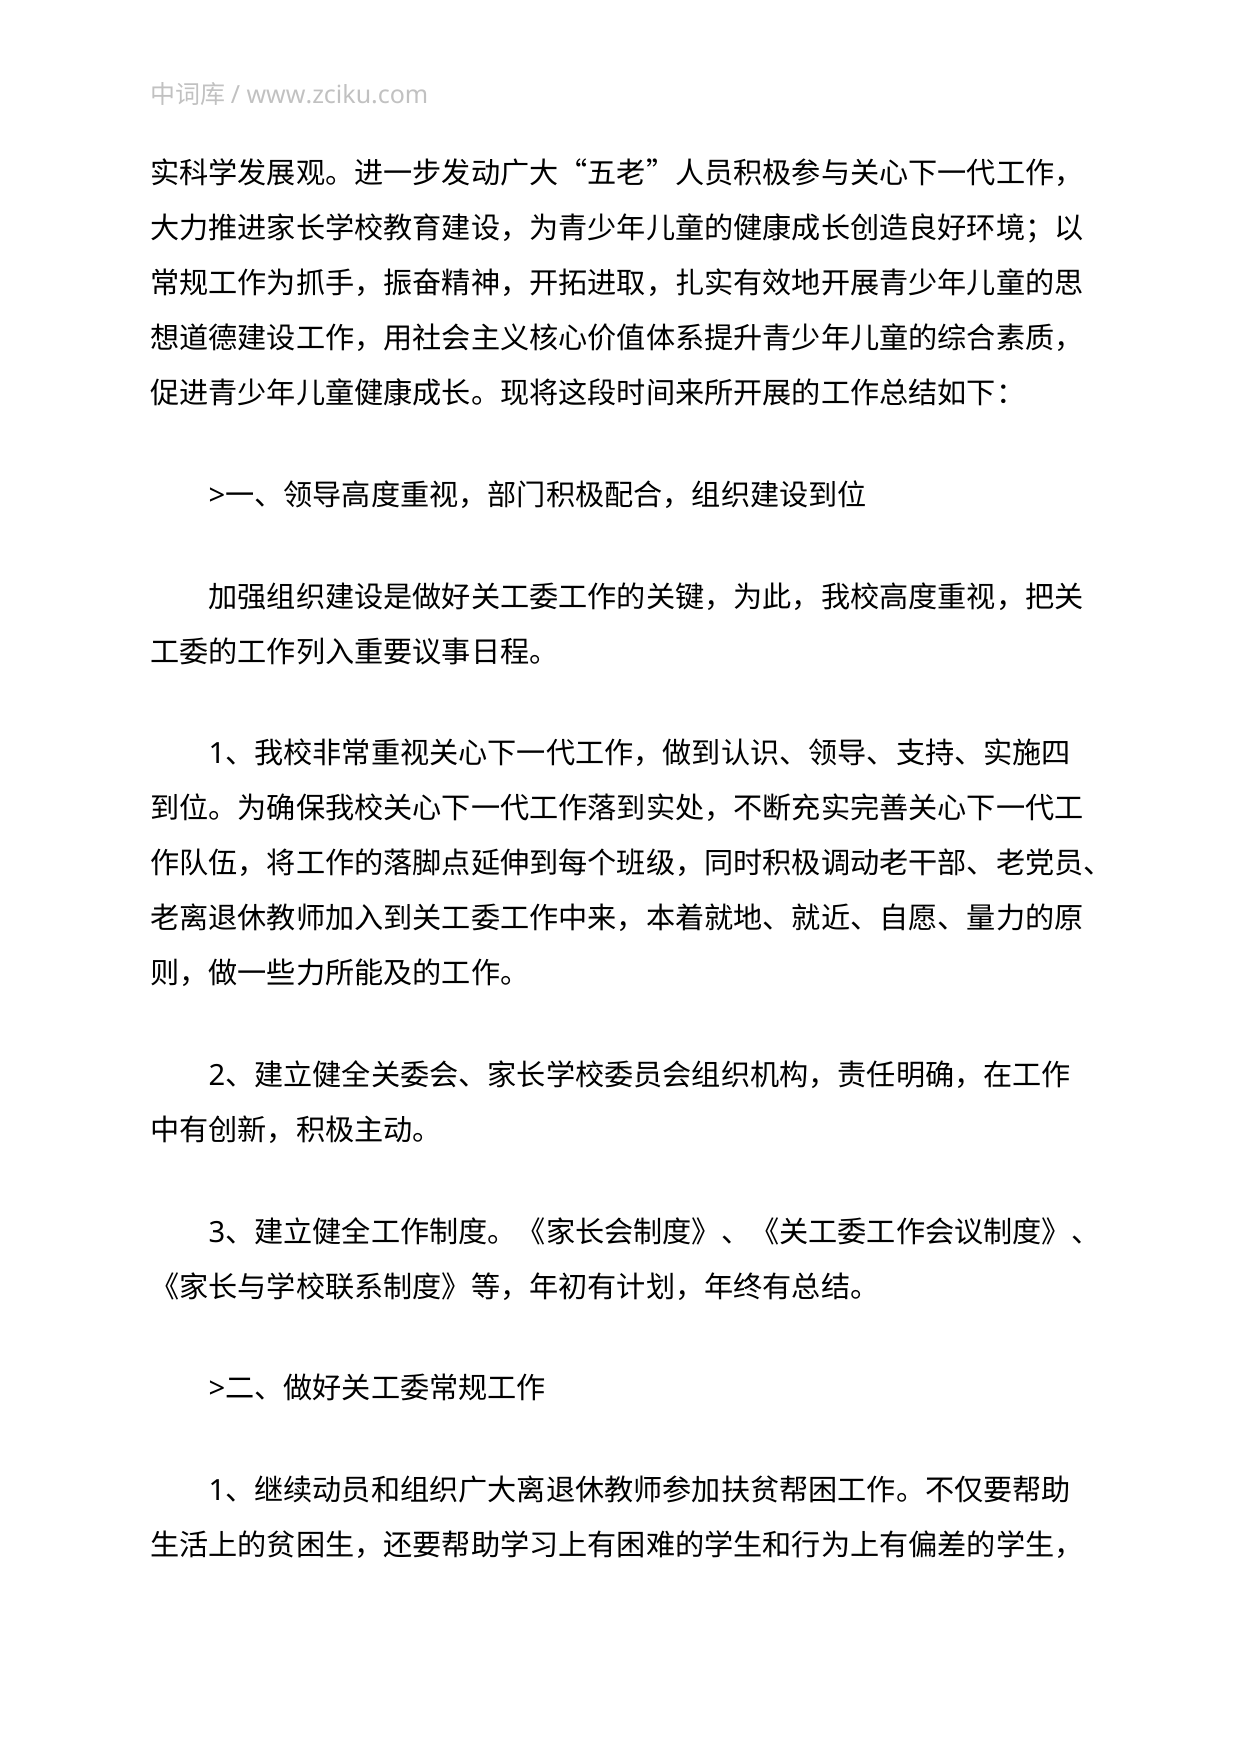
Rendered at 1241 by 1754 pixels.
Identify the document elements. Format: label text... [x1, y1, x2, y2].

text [150, 1467, 1090, 1564]
text 3、建立健全工作制度。《家长会制度》、《关工委工作会议制度》、《家长与学校联系制度》等，年初有计划，年终有总结。 [150, 1208, 1090, 1306]
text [150, 150, 1090, 412]
text 加强组织建设是做好关工委工作的关键，为此，我校高度重视，把关工委的工作列入重要议事日程。 [150, 573, 1090, 671]
text 2、建立健全关委会、家长学校委员会组织机构，责任明确，在工作中有创新，积极主动。 [150, 1051, 1090, 1149]
text >二、做好关工委常规工作 [150, 1365, 1090, 1407]
text >一、领导高度重视，部门积极配合，组织建设到位 [150, 471, 1090, 514]
text 1、我校非常重视关心下一代工作，做到认识、领导、支持、实施四到位。为确保我校关心下一代工作落到实处，不断充实完善关心下一代工作队伍，将工作的落脚点延伸到每个班级，同时积极调动老干部、老党员、老离退休教师加入到关工委工作中来，本着就地、就近、自愿、量力的原则，做一些力所能及的工作。 [150, 730, 1090, 992]
